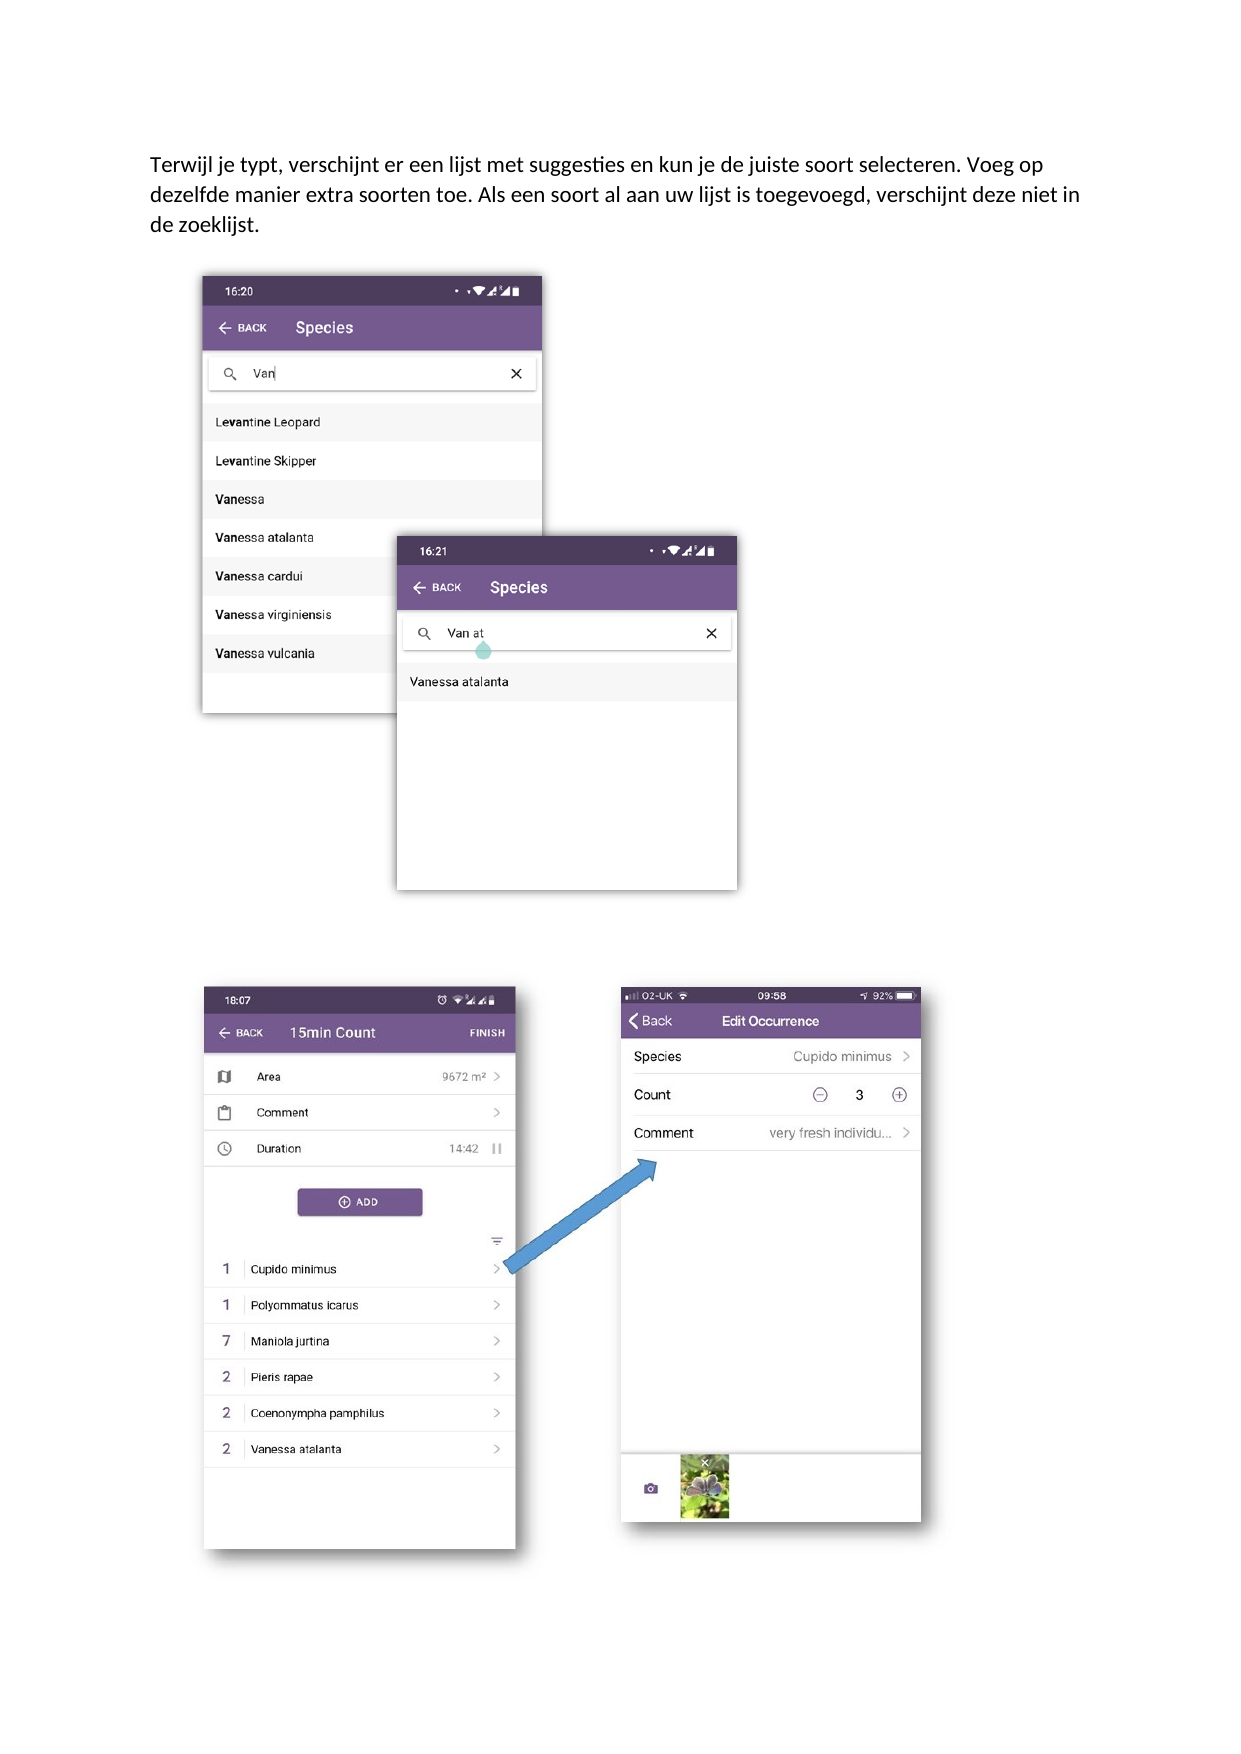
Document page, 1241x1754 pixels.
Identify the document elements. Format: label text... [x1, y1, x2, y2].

picture [150, 257, 772, 947]
text Terwijl je typt, verschijnt er een lijst met suggesties en kun je de juiste soort selecteren. Voeg op dezelfde manier extra soorten toe. Als een soort al aan uw lijst is toegevoegd, verschijnt deze niet in de zoeklijst. [150, 150, 1090, 238]
picture [150, 965, 988, 1589]
